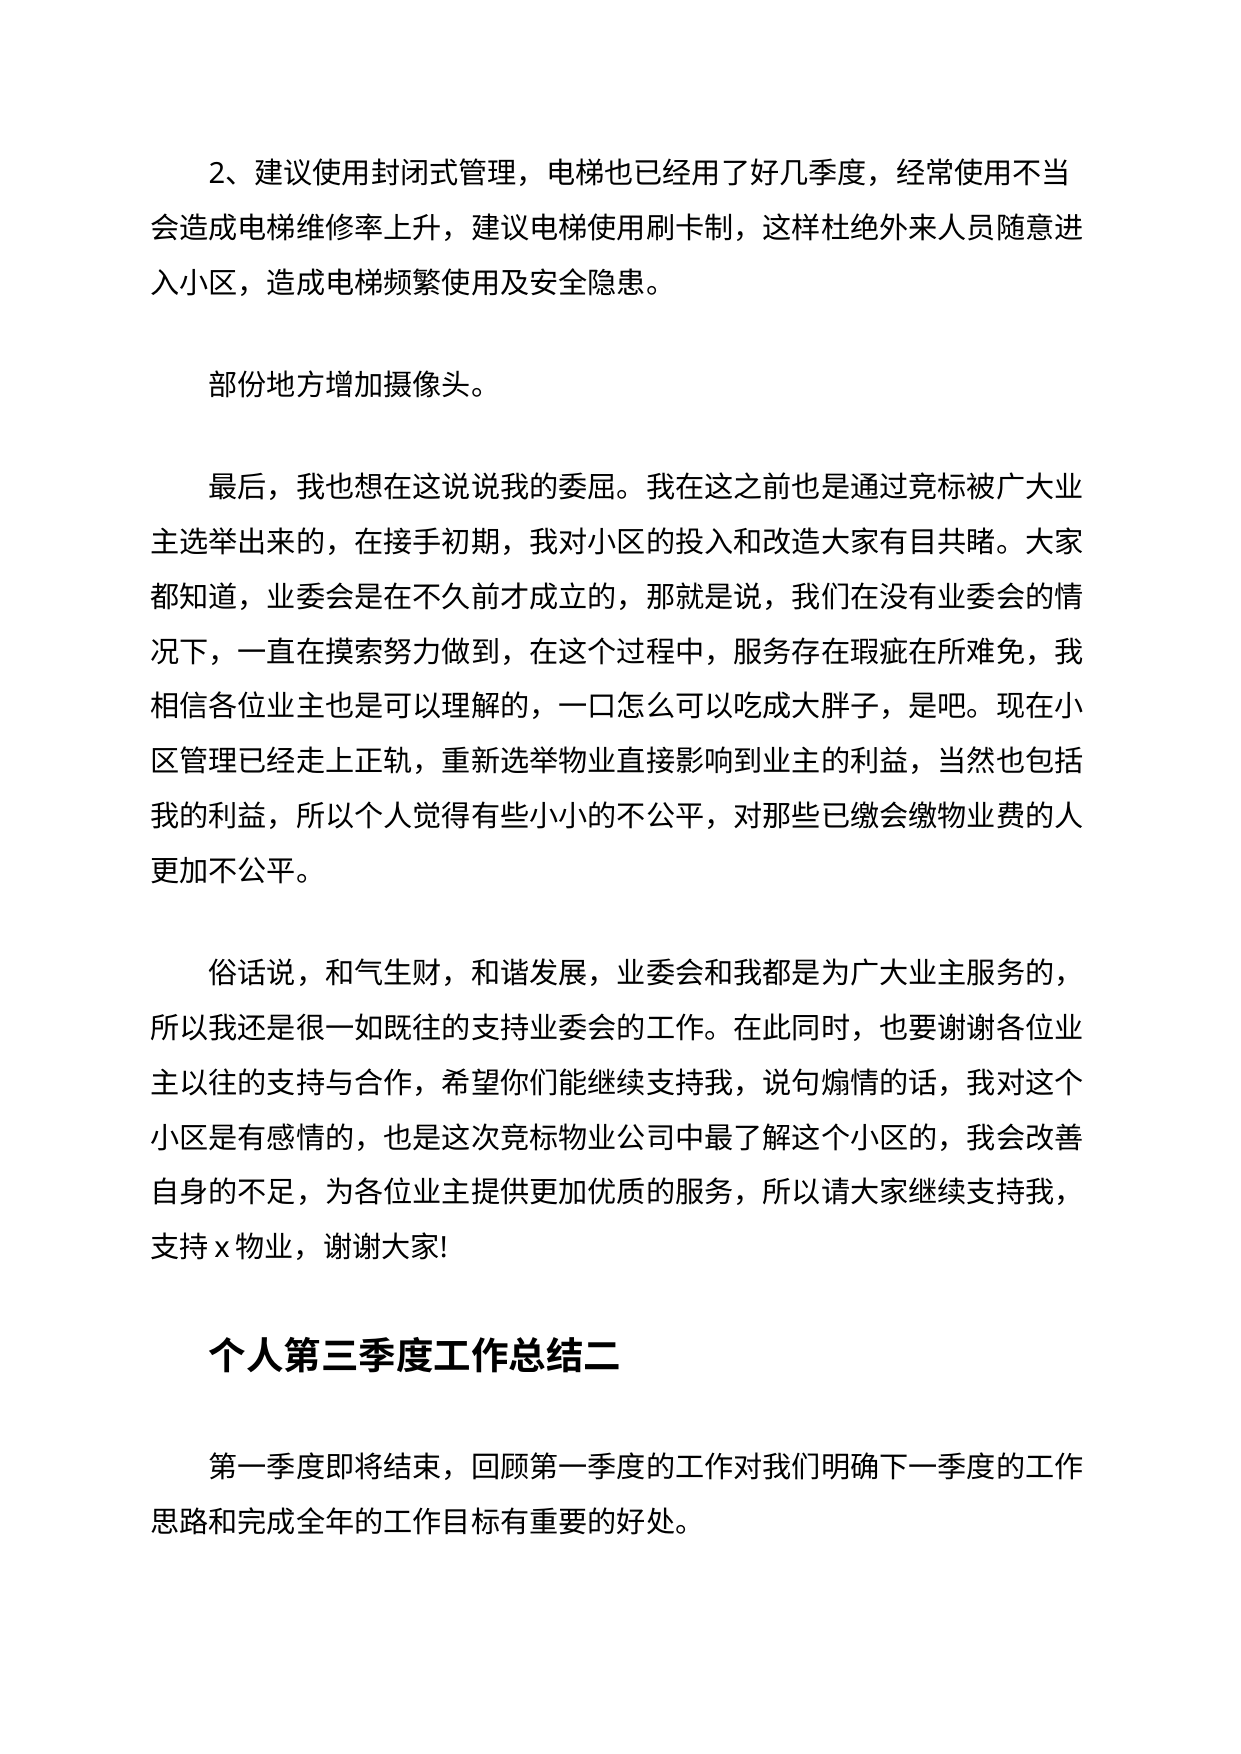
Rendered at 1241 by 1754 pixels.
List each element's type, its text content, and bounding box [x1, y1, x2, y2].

text 部份地方增加摄像头。 [150, 362, 1090, 404]
text 俗话说，和气生财，和谐发展，业委会和我都是为广大业主服务的，所以我还是很一如既往的支持业委会的工作。在此同时，也要谢谢各位业主以往的支持与合作，希望你们能继续支持我，说句煽情的话，我对这个小区是有感情的，也是这次竞标物业公司中最了解这个小区的，我会改善自身的不足，为各位业主提供更加优质的服务，所以请大家继续支持我，支持x物业，谢谢大家! [150, 949, 1090, 1266]
text 个人第三季度工作总结二 [150, 1326, 1090, 1380]
text 第一季度即将结束，回顾第一季度的工作对我们明确下一季度的工作思路和完成全年的工作目标有重要的好处。 [150, 1443, 1090, 1541]
text 最后，我也想在这说说我的委屈。我在这之前也是通过竞标被广大业主选举出来的，在接手初期，我对小区的投入和改造大家有目共睹。大家都知道，业委会是在不久前才成立的，那就是说，我们在没有业委会的情况下，一直在摸索努力做到，在这个过程中，服务存在瑕疵在所难免，我相信各位业主也是可以理解的，一口怎么可以吃成大胖子，是吧。现在小区管理已经走上正轨，重新选举物业直接影响到业主的利益，当然也包括我的利益，所以个人觉得有些小小的不公平，对那些已缴会缴物业费的人更加不公平。 [150, 463, 1090, 890]
text 2、建议使用封闭式管理，电梯也已经用了好几季度，经常使用不当会造成电梯维修率上升，建议电梯使用刷卡制，这样杜绝外来人员随意进入小区，造成电梯频繁使用及安全隐患。 [150, 150, 1090, 302]
